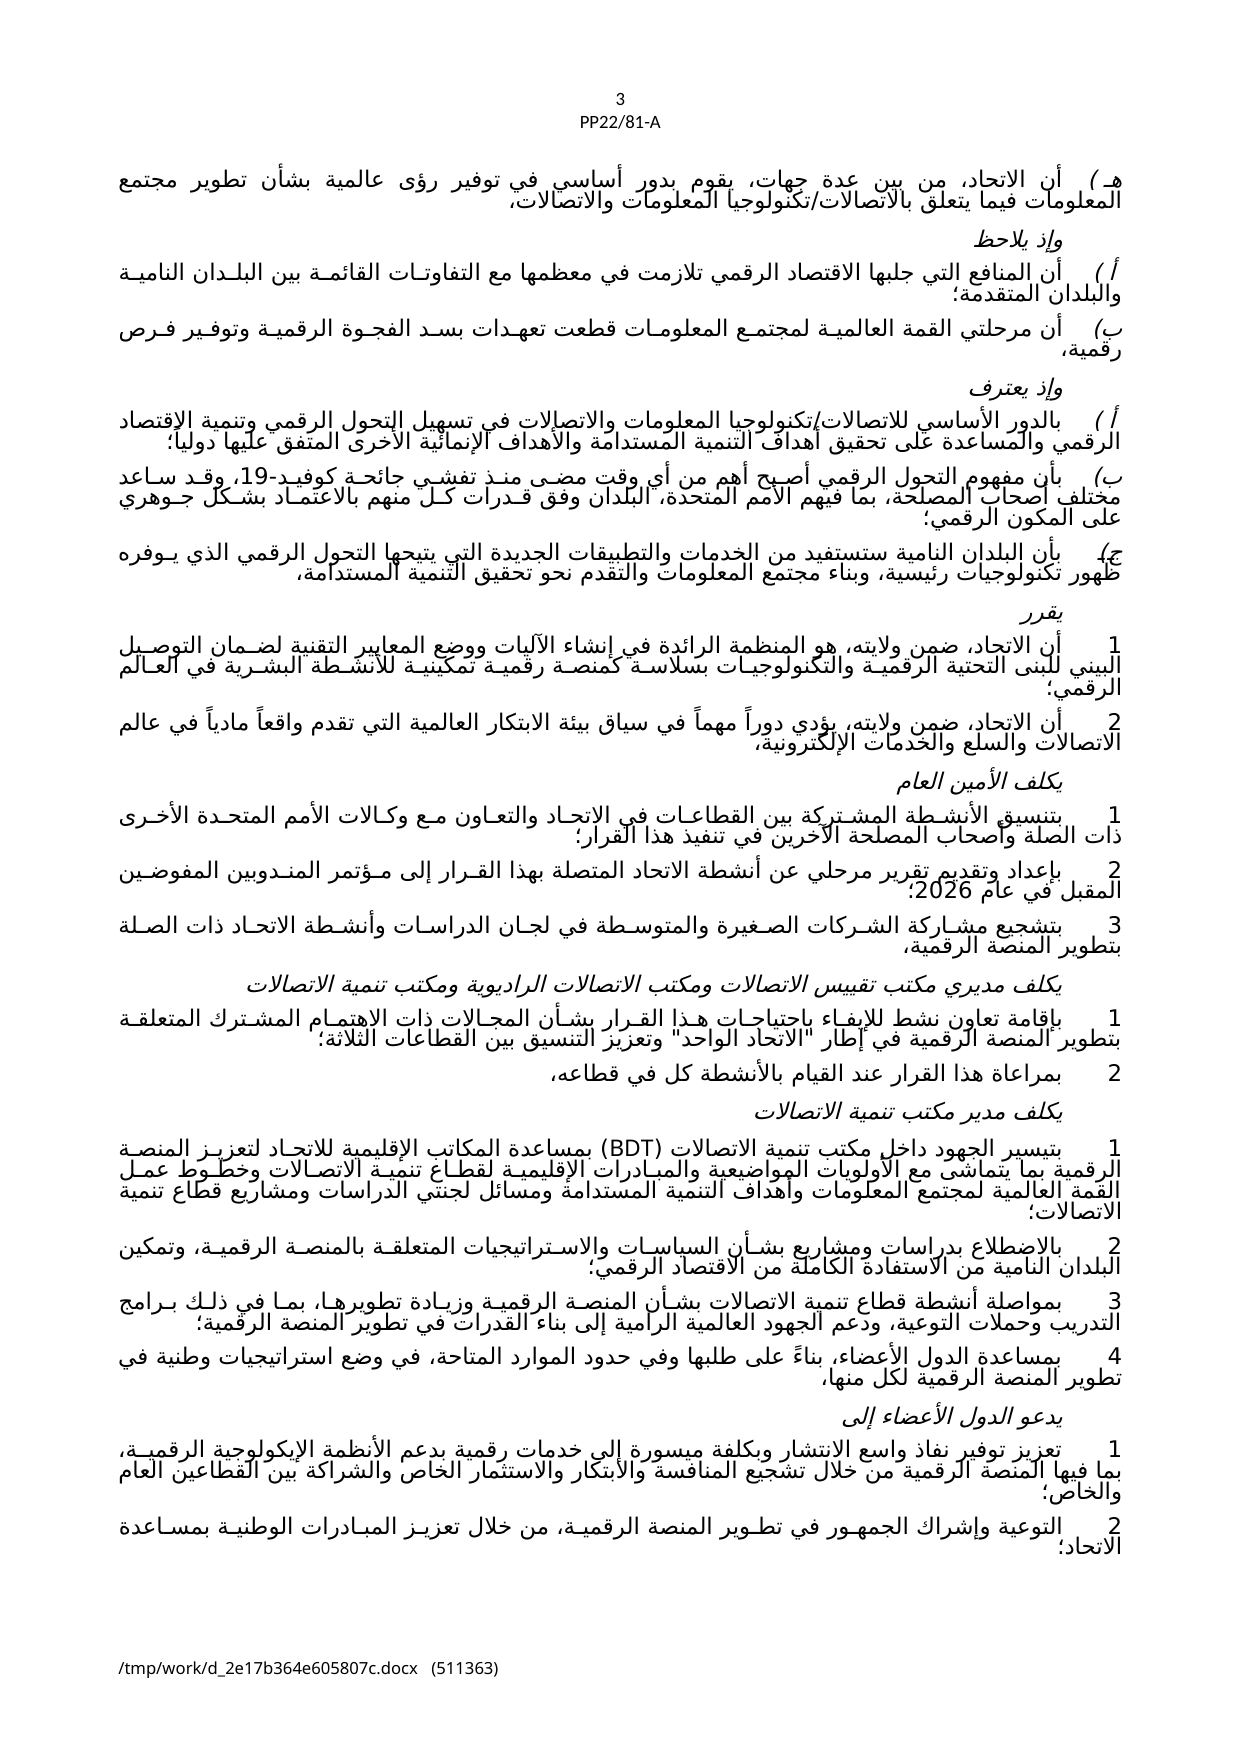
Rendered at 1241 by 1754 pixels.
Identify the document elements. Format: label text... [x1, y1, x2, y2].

text 3 بتشجيع مشاركة الشركات الصغيرة والمتوسطة في لجان الدراسات وأنشطة الاتحاد ذات الصلة بتطوير المنصة الرقمية، [118, 916, 1122, 959]
text 2 التوعية وإشراك الجمهور في تطوير المنصة الرقمية، من خلال تعزيز المبادرات الوطنية بمساعدة الاتحاد؛ [118, 1517, 1122, 1560]
text يكلف الأمين العام [118, 772, 1063, 793]
text 2 أن الاتحاد، ضمن ولايته، يؤدي دوراً مهماً في سياق بيئة الابتكار العالمية التي تقدم واقعاً مادياً في عالم الاتصالات والسلع والخدمات الإلكترونية، [118, 713, 1122, 756]
text 1 تعزيز توفير نفاذ واسع الانتشار وبكلفة ميسورة إلى خدمات رقمية بدعم الأنظمة الإيكولوجية الرقمية، بما فيها المنصة الرقمية من خلال تشجيع المنافسة والابتكار والاستثمار الخاص والشراكة بين القطاعين العام والخاص؛ [118, 1441, 1122, 1505]
text وإذ يلاحظ [118, 230, 1063, 251]
text 1 بتيسير الجهود داخل مكتب تنمية الاتصالات (BDT) بمساعدة المكاتب الإقليمية للاتحاد لتعزيز المنصة الرقمية بما يتماشى مع الأولويات المواضيعية والمبادرات الإقليمية لقطاع تنمية الاتصالات وخطوط عمل القمة العالمية لمجتمع المعلومات وأهداف التنمية المستدامة ومسائل لجنتي الدراسات ومشاريع قطاع تنمية الاتصالات؛ [118, 1136, 1122, 1225]
text 1 بإقامة تعاون نشط للإيفاء باحتياجات هذا القرار بشأن المجالات ذات الاهتمام المشترك المتعلقة بتطوير المنصة الرقمية في إطار "الاتحاد الواحد" وتعزيز التنسيق بين القطاعات الثلاثة؛ [118, 1009, 1122, 1052]
text يكلف مديري مكتب تقييس الاتصالات ومكتب الاتصالات الراديوية ومكتب تنمية الاتصالات [118, 976, 538, 997]
text أ ) بالدور الأساسي للاتصالات/تكنولوجيا المعلومات والاتصالات في تسهيل التحول الرقمي وتنمية الاقتصاد الرقمي والمساعدة على تحقيق أهداف التنمية المستدامة والأهداف الإنمائية الأخرى المتفق عليها دولياً؛ [118, 412, 1122, 454]
text وإذ يعترف [118, 378, 1063, 399]
text يدعو الدول الأعضاء إلى [118, 1407, 1063, 1428]
text أ ) أن المنافع التي جلبها الاقتصاد الرقمي تلازمت في معظمها مع التفاوتات القائمة بين البلدان النامية والبلدان المتقدمة؛ [118, 264, 1122, 306]
text 2 بمراعاة هذا القرار عند القيام بالأنشطة كل في قطاعه، [913, 1064, 1122, 1086]
text 4 بمساعدة الدول الأعضاء، بناءً على طلبها وفي حدود الموارد المتاحة، في وضع استراتيجيات وطنية في تطوير المنصة الرقمية لكل منها، [118, 1348, 1122, 1390]
text ب) أن مرحلتي القمة العالمية لمجتمع المعلومات قطعت تعهدات بسد الفجوة الرقمية وتوفير فرص رقمية، [118, 319, 1122, 362]
text 2 بإعداد وتقديم تقرير مرحلي عن أنشطة الاتحاد المتصلة بهذا القرار إلى مؤتمر المندوبين المفوضين المقبل في عام 2026؛ [118, 861, 1122, 904]
text 1 أن الاتحاد، ضمن ولايته، هو المنظمة الرائدة في إنشاء الآليات ووضع المعايير التقنية لضمان التوصيل البيني للبنى التحتية الرقمية والتكنولوجيات بسلاسة كمنصة رقمية تمكينية للأنشطة البشرية في العالم الرقمي؛ [118, 637, 1122, 701]
text ج) بأن البلدان النامية ستستفيد من الخدمات والتطبيقات الجديدة التي يتيحها التحول الرقمي الذي يوفره ظهور تكنولوجيات رئيسية، وبناء مجتمع المعلومات والتقدم نحو تحقيق التنمية المستدامة، [118, 543, 1122, 586]
text 1 بتنسيق الأنشطة المشتركة بين القطاعات في الاتحاد والتعاون مع وكالات الأمم المتحدة الأخرى ذات الصلة وأصحاب المصلحة الآخرين في تنفيذ هذا القرار؛ [118, 806, 1122, 849]
text يقرر [118, 603, 1063, 624]
text يكلف مديري مكتب تقييس الاتصالات ومكتب الاتصالات الراديوية ومكتب تنمية الاتصالات [521, 976, 1063, 997]
text 2 بالاضطلاع بدراسات ومشاريع بشأن السياسات والاستراتيجيات المتعلقة بالمنصة الرقمية، وتمكين البلدان النامية من الاستفادة الكاملة من الاقتصاد الرقمي؛ [118, 1238, 1122, 1280]
text ب) بأن مفهوم التحول الرقمي أصبح أهم من أي وقت مضى منذ تفشي جائحة كوفيد-19، وقد ساعد مختلف أصحاب المصلحة، بما فيهم الأمم المتحدة، البلدان وفق قدرات كل منهم بالاعتماد بشكل جوهري على المكون الرقمي؛ [118, 467, 1122, 531]
text 3 بمواصلة أنشطة قطاع تنمية الاتصالات بشأن المنصة الرقمية وزيادة تطويرها، بما في ذلك برامج التدريب وحملات التوعية، ودعم الجهود العالمية الرامية إلى بناء القدرات في تطوير المنصة الرقمية؛ [118, 1293, 1122, 1335]
text يكلف مدير مكتب تنمية الاتصالات [118, 1102, 1063, 1123]
text 2 بمراعاة هذا القرار عند القيام بالأنشطة كل في قطاعه، [118, 1064, 935, 1086]
text هـ ) أن الاتحاد، من بين عدة جهات، يقوم بدور أساسي في توفير رؤى عالمية بشأن تطوير مجتمع المعلومات فيما يتعلق بالاتصالات/تكنولوجيا المعلومات والاتصالات، [118, 171, 1122, 213]
